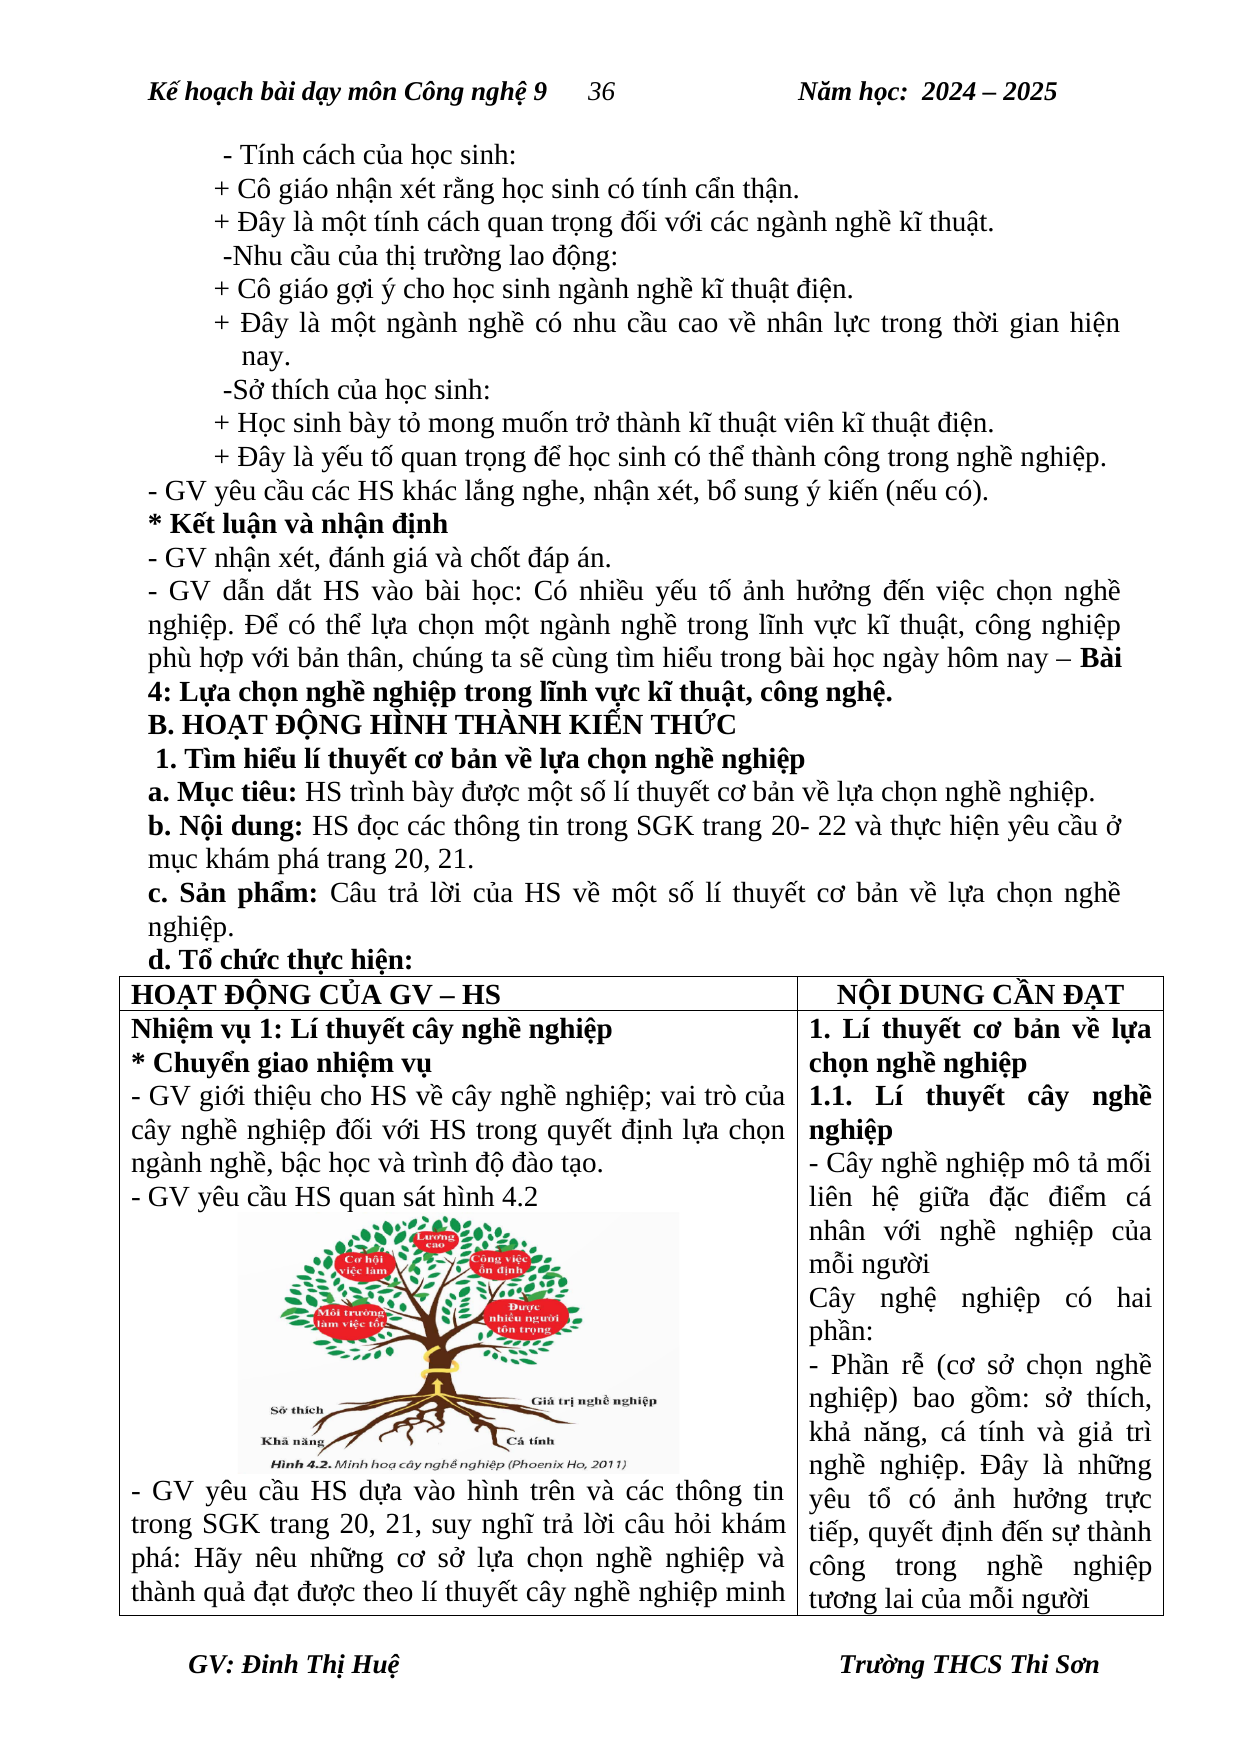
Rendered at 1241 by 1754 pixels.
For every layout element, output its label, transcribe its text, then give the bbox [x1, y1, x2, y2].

text + Đây là một tính cách quan trọng đối với các ngành nghề kĩ thuật. [148, 204, 1122, 238]
text + Đây là yếu tố quan trọng để học sinh có thể thành công trong nghề nghiệp. [213, 439, 1122, 473]
text + Đây là một ngành nghề có nhu cầu cao về nhân lực trong thời gian hiện nay. [213, 305, 1122, 372]
text B. HOẠT ĐỘNG HÌNH THÀNH KIẾN THỨC [148, 707, 1122, 741]
table_header NỘI DUNG CẦN ĐẠT [798, 977, 1163, 1010]
text d. Tổ chức thực hiện: [148, 942, 1122, 976]
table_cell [798, 1011, 1163, 1615]
text + Cô giáo nhận xét rằng học sinh có tính cẩn thận. [148, 171, 1122, 204]
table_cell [120, 1011, 797, 1615]
text -Sở thích của học sinh: [223, 372, 1122, 406]
text - GV nhận xét, đánh giá và chốt đáp án. [148, 540, 1122, 573]
text * Kết luận và nhận định [148, 506, 1122, 540]
text - GV yêu cầu các HS khác lắng nghe, nhận xét, bổ sung ý kiến (nếu có). [148, 473, 1122, 506]
text - GV dẫn dắt HS vào bài học: Có nhiều yếu tố ảnh hưởng đến việc chọn nghề nghiệp. Để có thể lựa chọn một ngành nghề trong lĩnh vực kĩ thuật, công nghiệp phù hợp với bản thân, chúng ta sẽ cùng tìm hiểu trong bài học ngày hôm nay – Bài 4: Lựa chọn nghề nghiệp trong lĩnh vực kĩ thuật, công nghệ. [148, 573, 1122, 707]
text b. Nội dung: HS đọc các thông tin trong SGK trang 20- 22 và thực hiện yêu cầu ở mục khám phá trang 20, 21. [148, 808, 1122, 875]
table_header HOẠT ĐỘNG CỦA GV – HS [120, 977, 797, 1010]
text -Nhu cầu của thị trường lao động: [223, 238, 1122, 271]
text c. Sản phẩm: Câu trả lời của HS về một số lí thuyết cơ bản về lựa chọn nghề nghiệp. [148, 875, 1122, 942]
text + Cô giáo gợi ý cho học sinh ngành nghề kĩ thuật điện. [213, 271, 1122, 305]
text a. Mục tiêu: HS trình bày được một số lí thuyết cơ bản về lựa chọn nghề nghiệp. [148, 774, 1122, 808]
text 1. Tìm hiểu lí thuyết cơ bản về lựa chọn nghề nghiệp [148, 741, 1122, 774]
text - Tính cách của học sinh: [223, 137, 1122, 171]
picture [237, 1212, 680, 1474]
text + Học sinh bày tỏ mong muốn trở thành kĩ thuật viên kĩ thuật điện. [213, 406, 1122, 439]
